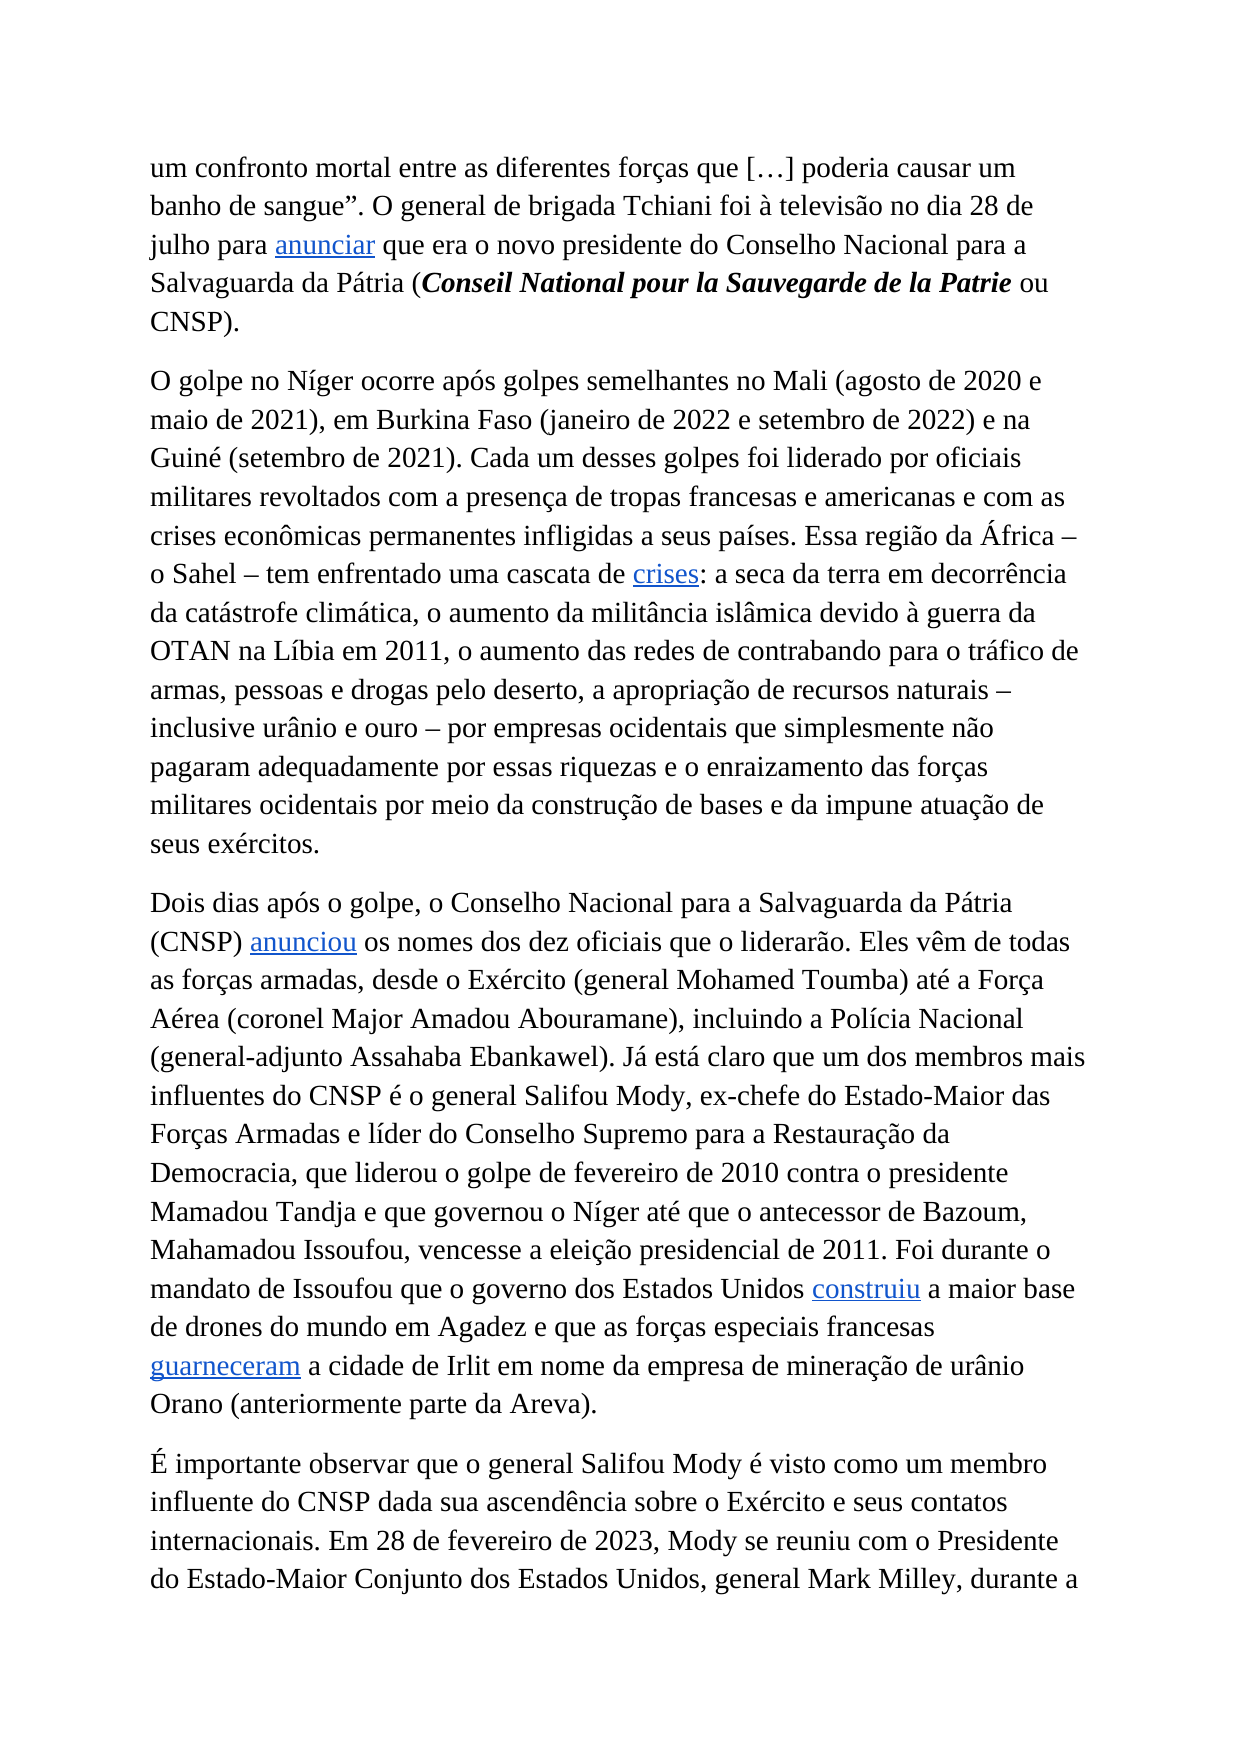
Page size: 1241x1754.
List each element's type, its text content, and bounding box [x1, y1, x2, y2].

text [150, 1446, 1090, 1595]
text Dois dias após o golpe, o Conselho Nacional para a Salvaguarda da Pátria (CNSP) anunciou os nomes dos dez oficiais que o liderarão. Eles vêm de todas as forças armadas, desde o Exército (general Mohamed Toumba) até a Força Aérea (coronel Major Amadou Abouramane), incluindo a Polícia Nacional (general-adjunto Assahaba Ebankawel). Já está claro que um dos membros mais influentes do CNSP é o general Salifou Mody, ex-chefe do Estado-Maior das Forças Armadas e líder do Conselho Supremo para a Restauração da Democracia, que liderou o golpe de fevereiro de 2010 contra o presidente Mamadou Tandja e que governou o Níger até que o antecessor de Bazoum, Mahamadou Issoufou, vencesse a eleição presidencial de 2011. Foi durante o mandato de Issoufou que o governo dos Estados Unidos construiu a maior base de drones do mundo em Agadez e que as forças especiais francesas guarneceram a cidade de Irlit em nome da empresa de mineração de urânio Orano (anteriormente parte da Areva). [150, 885, 1090, 1420]
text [150, 150, 1090, 338]
text O golpe no Níger ocorre após golpes semelhantes no Mali (agosto de 2020 e maio de 2021), em Burkina Faso (janeiro de 2022 e setembro de 2022) e na Guiné (setembro de 2021). Cada um desses golpes foi liderado por oficiais militares revoltados com a presença de tropas francesas e americanas e com as crises econômicas permanentes infligidas a seus países. Essa região da África – o Sahel – tem enfrentado uma cascata de crises: a seca da terra em decorrência da catástrofe climática, o aumento da militância islâmica devido à guerra da OTAN na Líbia em 2011, o aumento das redes de contrabando para o tráfico de armas, pessoas e drogas pelo deserto, a apropriação de recursos naturais – inclusive urânio e ouro – por empresas ocidentais que simplesmente não pagaram adequadamente por essas riquezas e o enraizamento das forças militares ocidentais por meio da construção de bases e da impune atuação de seus exércitos. [150, 363, 1090, 859]
